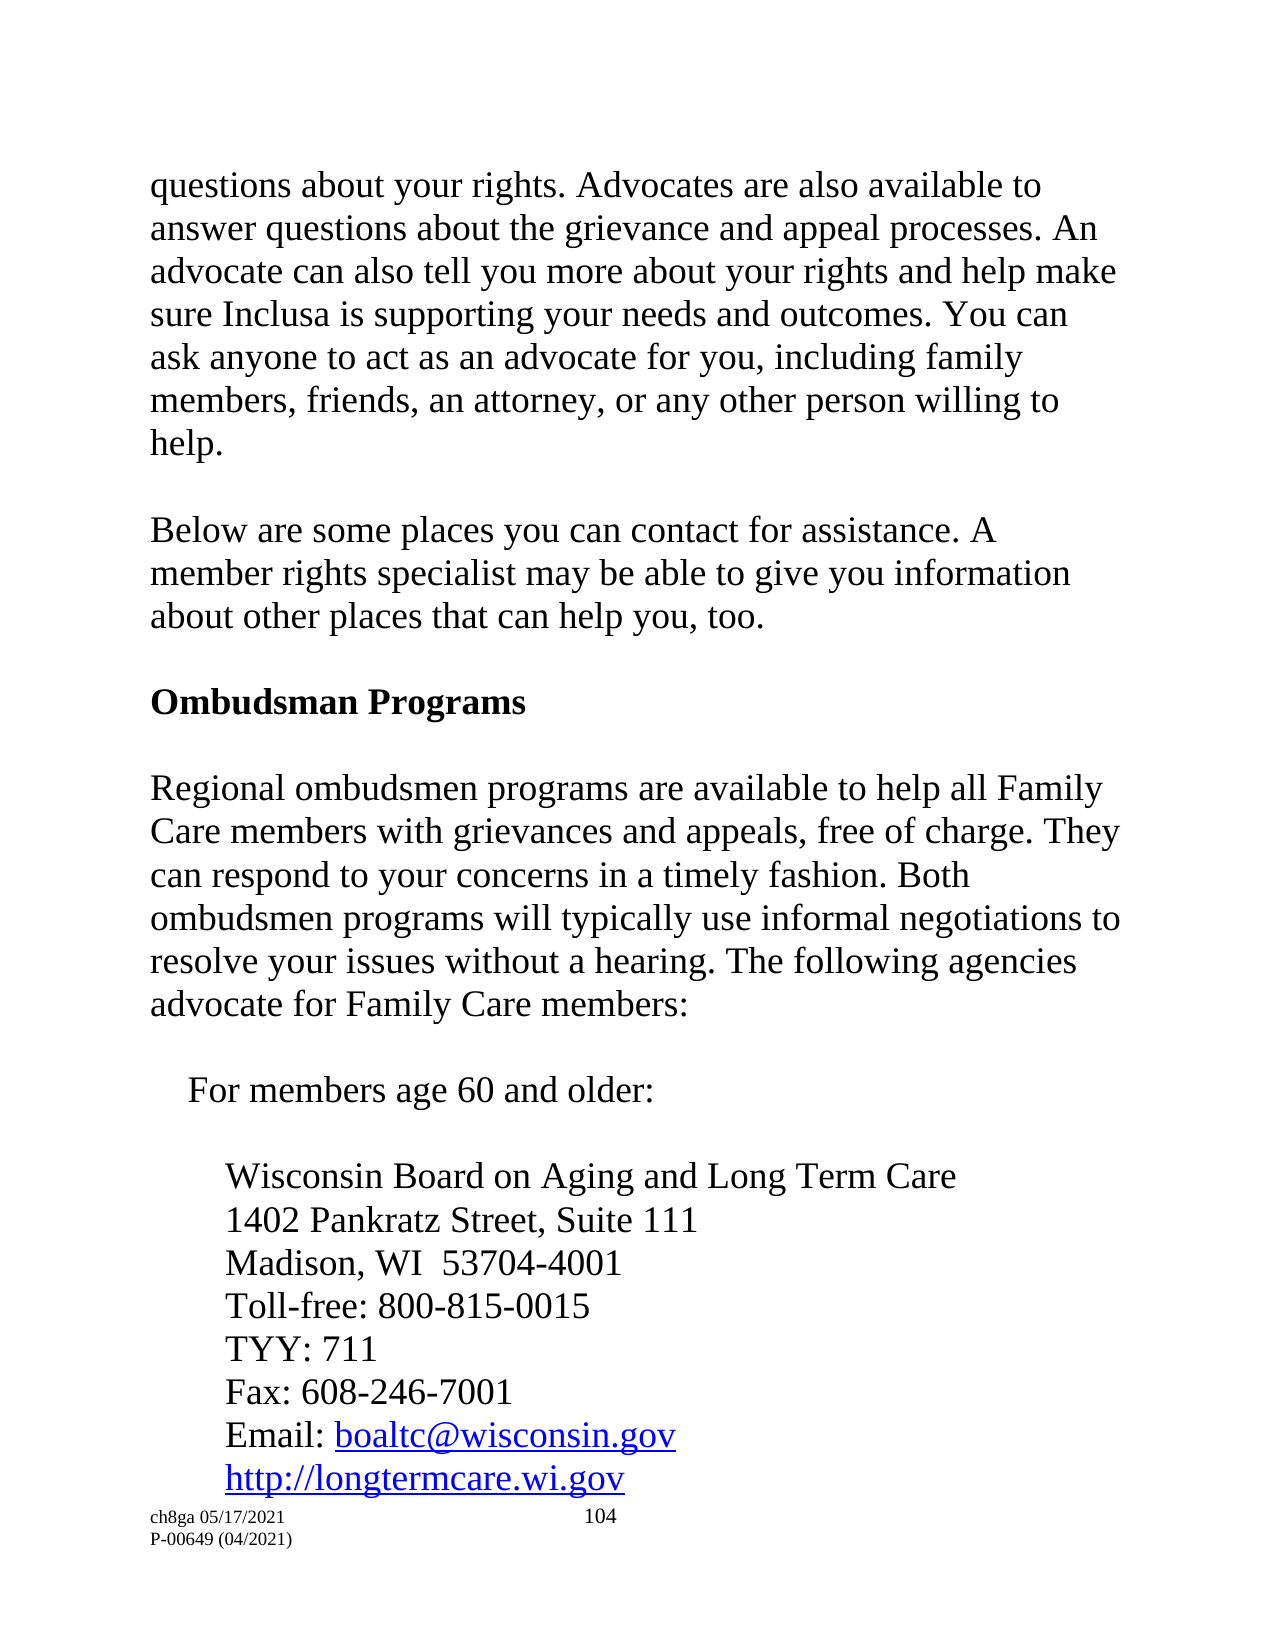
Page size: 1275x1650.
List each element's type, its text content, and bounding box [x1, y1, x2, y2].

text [150, 162, 1125, 464]
text Below are some places you can contact for assistance. A member rights specialist may be able to give you information about other places that can help you, too. [150, 507, 1125, 636]
text TYY: 711 [225, 1326, 1125, 1369]
text 1402 Pankratz Street, Suite 111 [225, 1197, 1125, 1240]
text Fax: 608-246-7001 [225, 1369, 1125, 1413]
text Madison, WI 53704-4001 [225, 1240, 1125, 1283]
text http://longtermcare.wi.gov [225, 1456, 1125, 1499]
text Email: boaltc@wisconsin.gov [225, 1413, 1125, 1456]
text Wisconsin Board on Aging and Long Term Care [225, 1154, 1125, 1197]
text For members age 60 and older: [187, 1068, 1125, 1111]
text Ombudsman Programs [150, 679, 1125, 723]
text Regional ombudsmen programs are available to help all Family Care members with grievances and appeals, free of charge. They can respond to your concerns in a timely fashion. Both ombudsmen programs will typically use informal negotiations to resolve your issues without a hearing. The following agencies advocate for Family Care members: [150, 766, 1125, 1024]
text Toll-free: 800-815-0015 [225, 1283, 1125, 1326]
